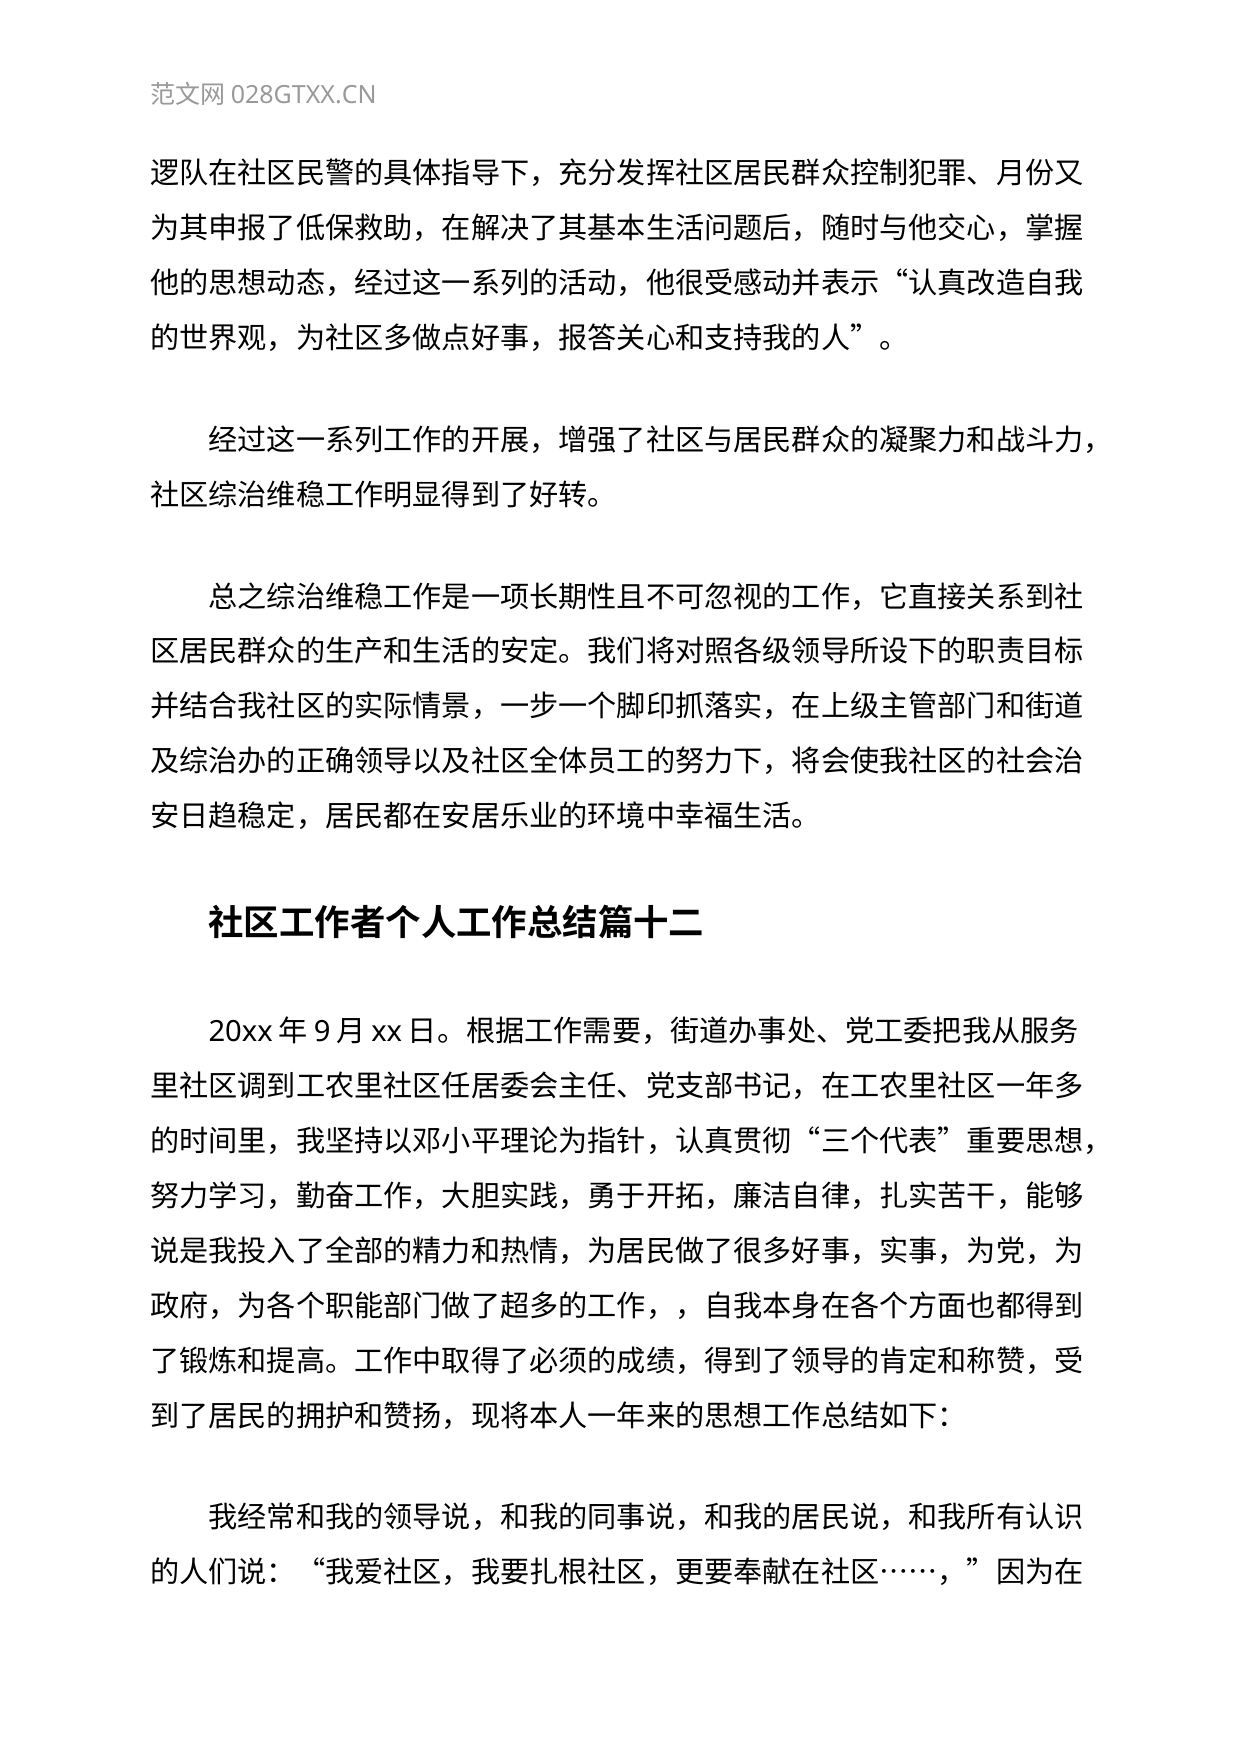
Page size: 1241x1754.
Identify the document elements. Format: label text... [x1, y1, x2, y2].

text 总之综治维稳工作是一项长期性且不可忽视的工作，它直接关系到社区居民群众的生产和生活的安定。我们将对照各级领导所设下的职责目标并结合我社区的实际情景，一步一个脚印抓落实，在上级主管部门和街道及综治办的正确领导以及社区全体员工的努力下，将会使我社区的社会治安日趋稳定，居民都在安居乐业的环境中幸福生活。 [150, 573, 1090, 835]
text 经过这一系列工作的开展，增强了社区与居民群众的凝聚力和战斗力，社区综治维稳工作明显得到了好转。 [150, 416, 1090, 514]
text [150, 1494, 1090, 1591]
text 20xx年9月xx日。根据工作需要，街道办事处、党工委把我从服务里社区调到工农里社区任居委会主任、党支部书记，在工农里社区一年多的时间里，我坚持以邓小平理论为指针，认真贯彻“三个代表”重要思想，努力学习，勤奋工作，大胆实践，勇于开拓，廉洁自律，扎实苦干，能够说是我投入了全部的精力和热情，为居民做了很多好事，实事，为党，为政府，为各个职能部门做了超多的工作，，自我本身在各个方面也都得到了锻炼和提高。工作中取得了必须的成绩，得到了领导的肯定和称赞，受到了居民的拥护和赞扬，现将本人一年来的思想工作总结如下： [150, 1008, 1090, 1434]
text 社区工作者个人工作总结篇十二 [150, 894, 1090, 946]
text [150, 150, 1090, 357]
